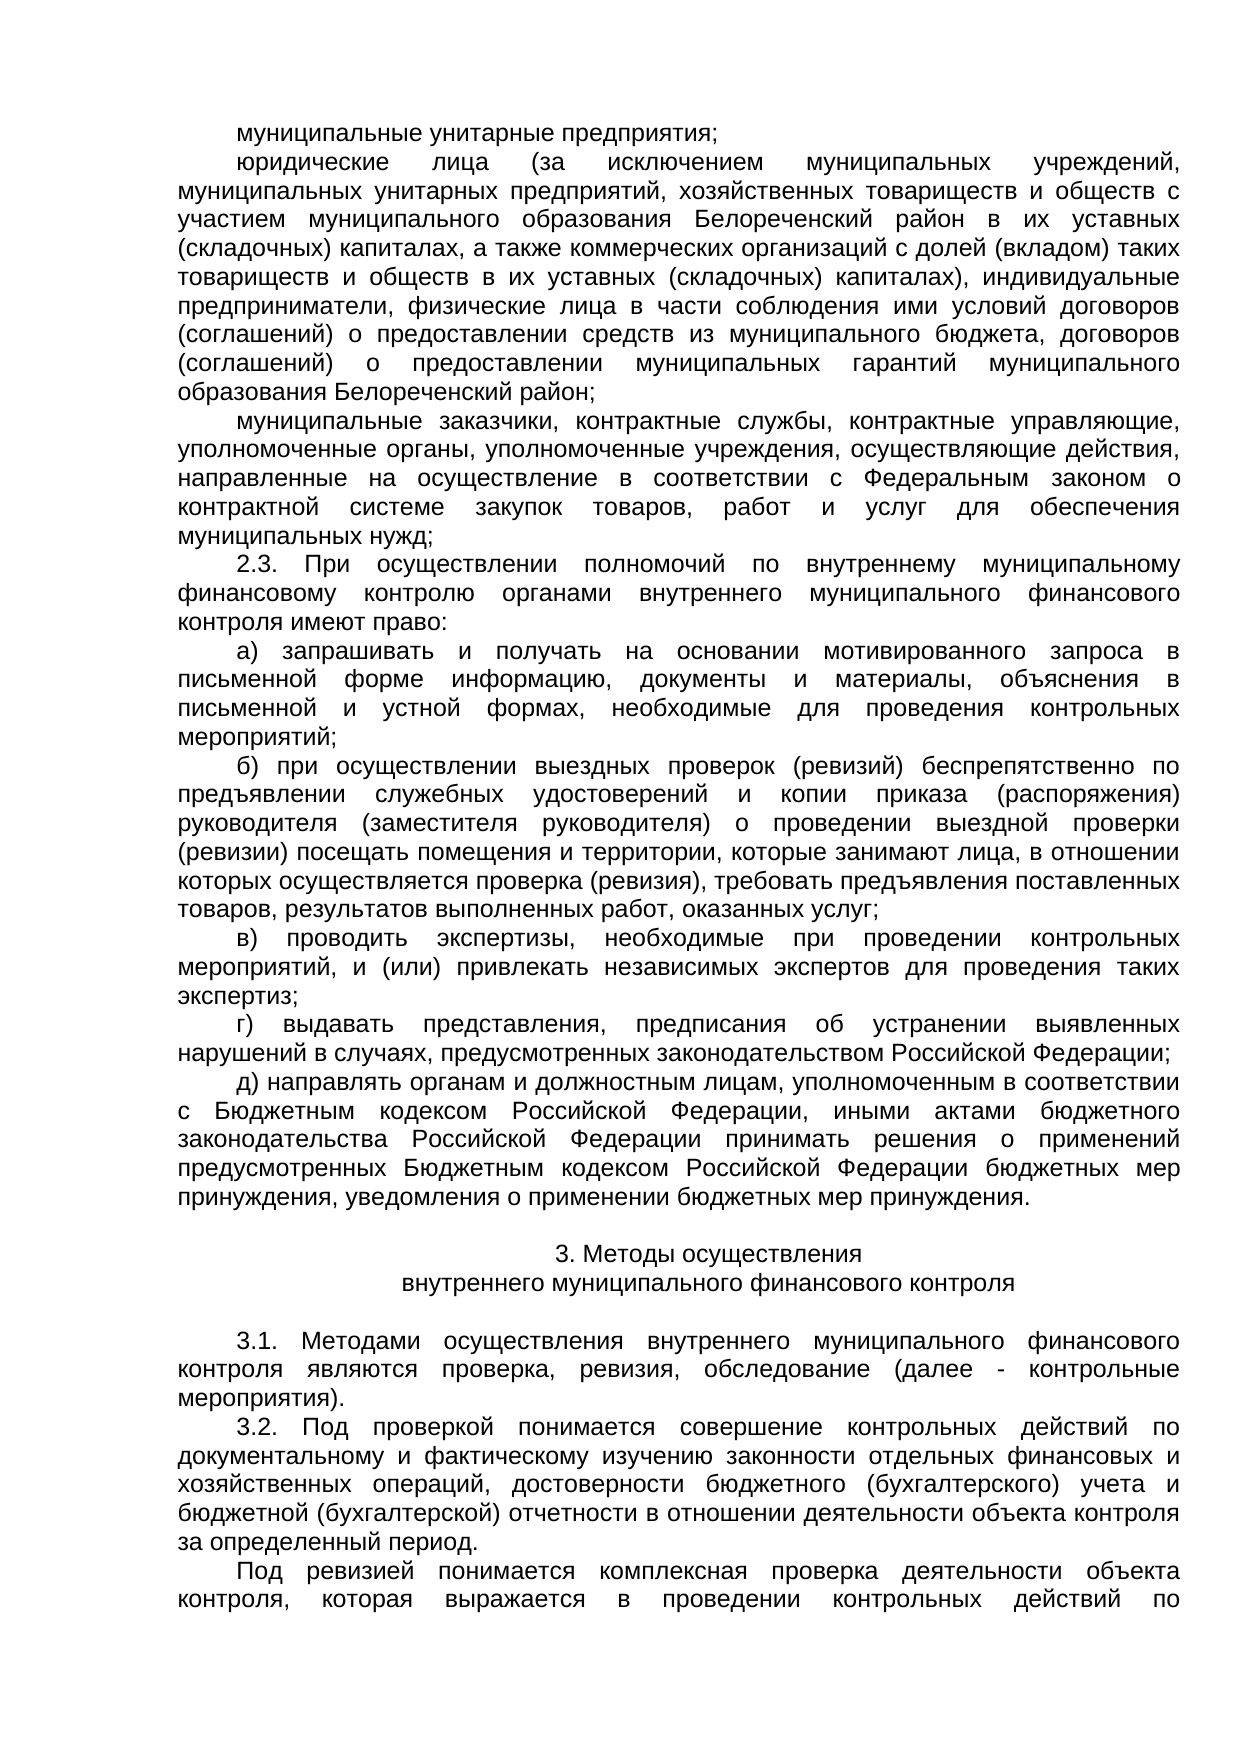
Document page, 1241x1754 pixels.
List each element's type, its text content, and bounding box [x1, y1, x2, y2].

text д) направлять органам и должностным лицам, уполномоченным в соответствии с Бюджетным кодексом Российской Федерации, иными актами бюджетного законодательства Российской Федерации принимать решения о применений предусмотренных Бюджетным кодексом Российской Федерации бюджетных мер принуждения, уведомления о применении бюджетных мер принуждения. [177, 1067, 1181, 1211]
text муниципальные унитарные предприятия; [177, 118, 1181, 147]
text 3.2. Под проверкой понимается совершение контрольных действий по документальному и фактическому изучению законности отдельных финансовых и хозяйственных операций, достоверности бюджетного (бухгалтерского) учета и бюджетной (бухгалтерской) отчетности в отношении деятельности объекта контроля за определенный период. [177, 1412, 1181, 1556]
text юридические лица (за исключением муниципальных учреждений, муниципальных унитарных предприятий, хозяйственных товариществ и обществ с участием муниципального образования Белореченский район в их уставных (складочных) капиталах, а также коммерческих организаций с долей (вкладом) таких товариществ и обществ в их уставных (складочных) капиталах), индивидуальные предприниматели, физические лица в части соблюдения ими условий договоров (соглашений) о предоставлении средств из муниципального бюджета, договоров (соглашений) о предоставлении муниципальных гарантий муниципального образования Белореченский район; [177, 147, 1181, 406]
text г) выдавать представления, предписания об устранении выявленных нарушений в случаях, предусмотренных законодательством Российской Федерации; [177, 1009, 1181, 1067]
text в) проводить экспертизы, необходимые при проведении контрольных мероприятий, и (или) привлекать независимых экспертов для проведения таких экспертиз; [177, 923, 1181, 1009]
text 2.3. При осуществлении полномочий по внутреннему муниципальному финансовому контролю органами внутреннего муниципального финансового контроля имеют право: [177, 549, 1181, 636]
text 3. Методы осуществления [177, 1239, 1181, 1268]
text 3.1. Методами осуществления внутреннего муниципального финансового контроля являются проверка, ревизия, обследование (далее - контрольные мероприятия). [177, 1326, 1181, 1412]
text а) запрашивать и получать на основании мотивированного запроса в письменной форме информацию, документы и материалы, объяснения в письменной и устной формах, необходимые для проведения контрольных мероприятий; [177, 636, 1181, 751]
text муниципальные заказчики, контрактные службы, контрактные управляющие, уполномоченные органы, уполномоченные учреждения, осуществляющие действия, направленные на осуществление в соответствии с Федеральным законом о контрактной системе закупок товаров, работ и услуг для обеспечения муниципальных нужд; [177, 406, 1181, 549]
text внутреннего муниципального финансового контроля [177, 1268, 1181, 1297]
text б) при осуществлении выездных проверок (ревизий) беспрепятственно по предъявлении служебных удостоверений и копии приказа (распоряжения) руководителя (заместителя руководителя) о проведении выездной проверки (ревизии) посещать помещения и территории, которые занимают лица, в отношении которых осуществляется проверка (ревизия), требовать предъявления поставленных товаров, результатов выполненных работ, оказанных услуг; [177, 751, 1181, 923]
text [177, 1556, 1181, 1613]
